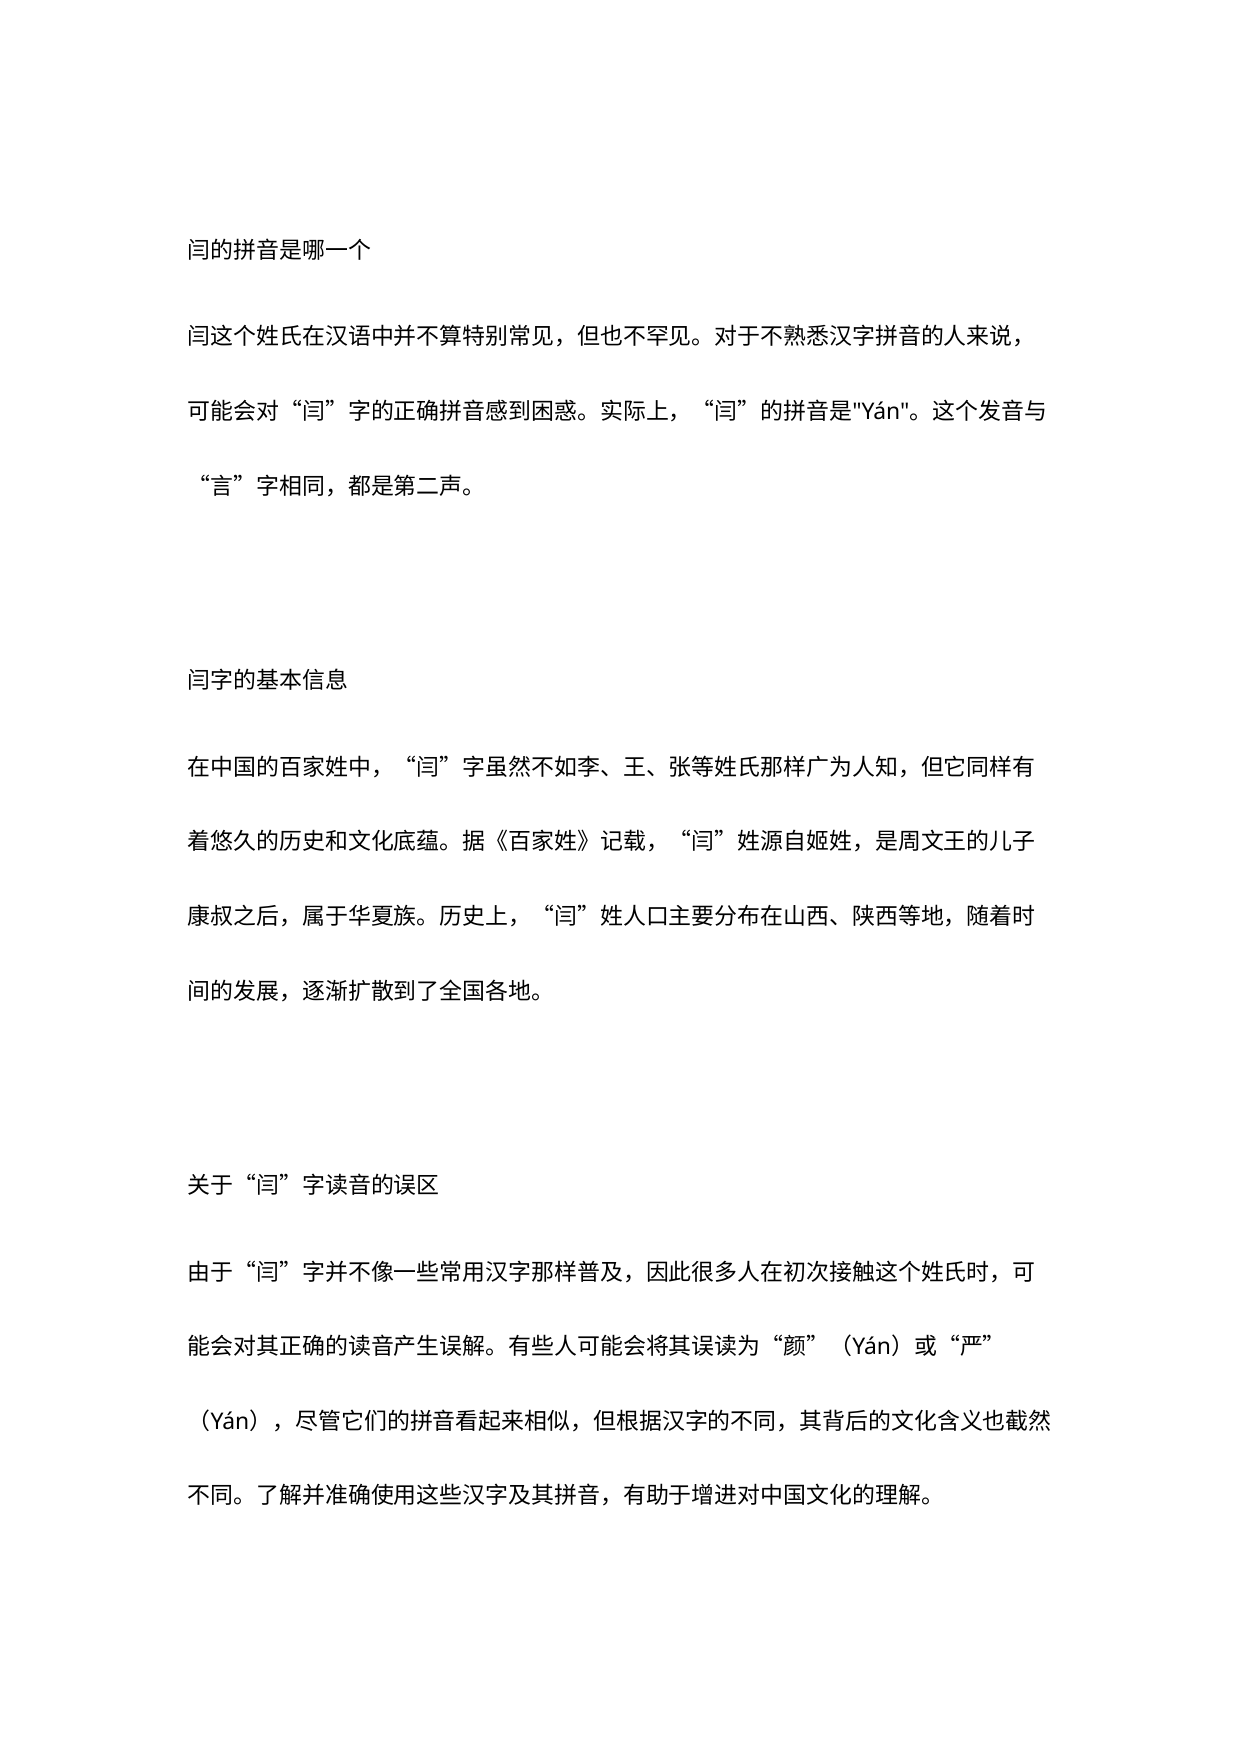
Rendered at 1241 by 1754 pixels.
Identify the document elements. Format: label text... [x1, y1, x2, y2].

text 闫这个姓氏在汉语中并不算特别常见，但也不罕见。对于不熟悉汉字拼音的人来说，可能会对“闫”字的正确拼音感到困惑。实际上，“闫”的拼音是"Yán"。这个发音与“言”字相同，都是第二声。 [187, 302, 1053, 517]
text 关于“闫”字读音的误区 [187, 1151, 1053, 1216]
text 闫的拼音是哪一个 [187, 216, 1053, 281]
text 在中国的百家姓中，“闫”字虽然不如李、王、张等姓氏那样广为人知，但它同样有着悠久的历史和文化底蕴。据《百家姓》记载，“闫”姓源自姬姓，是周文王的儿子康叔之后，属于华夏族。历史上，“闫”姓人口主要分布在山西、陕西等地，随着时间的发展，逐渐扩散到了全国各地。 [187, 733, 1053, 1022]
text 闫字的基本信息 [187, 646, 1053, 711]
text 由于“闫”字并不像一些常用汉字那样普及，因此很多人在初次接触这个姓氏时，可能会对其正确的读音产生误解。有些人可能会将其误读为“颜”（Yán）或“严”（Yán），尽管它们的拼音看起来相似，但根据汉字的不同，其背后的文化含义也截然不同。了解并准确使用这些汉字及其拼音，有助于增进对中国文化的理解。 [187, 1237, 1053, 1527]
